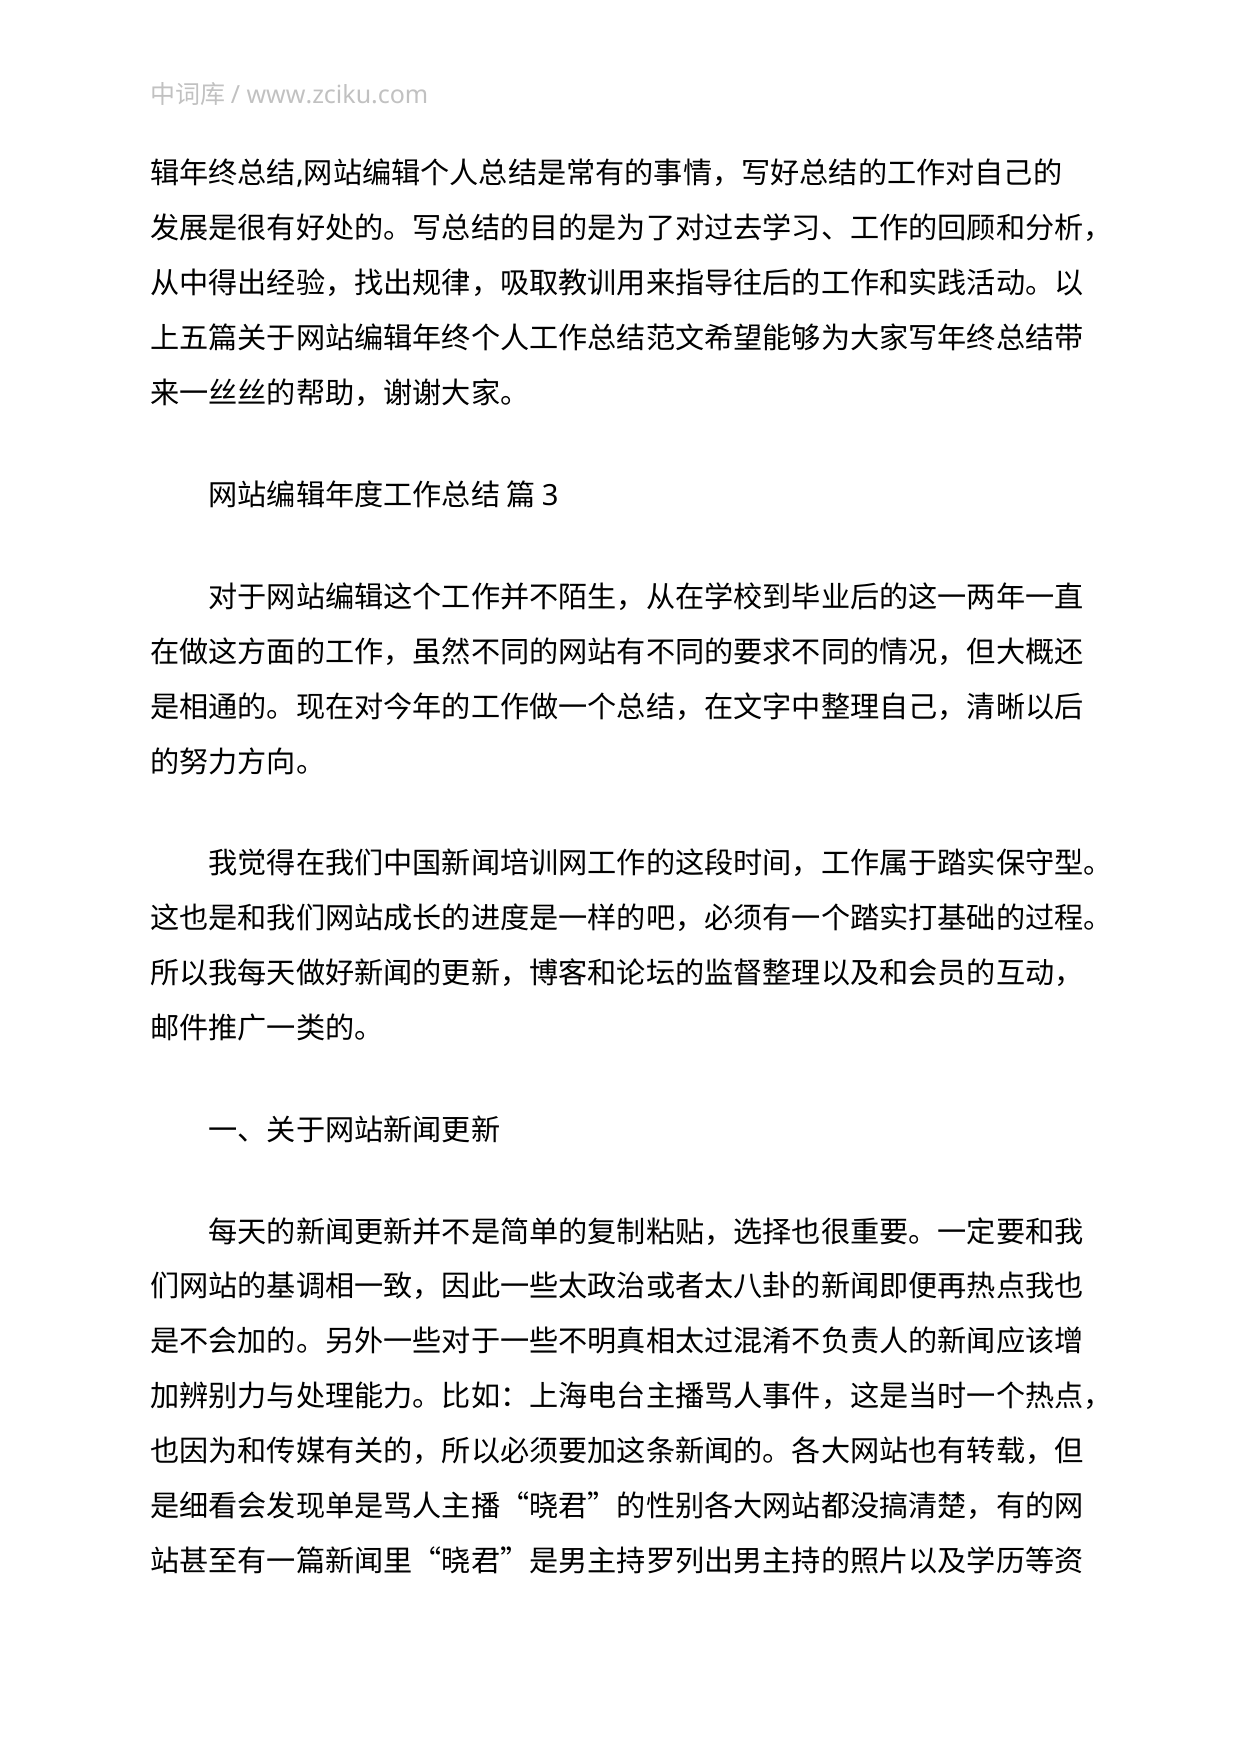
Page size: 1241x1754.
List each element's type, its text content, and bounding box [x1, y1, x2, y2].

text 一、关于网站新闻更新 [150, 1106, 1090, 1149]
text 对于网站编辑这个工作并不陌生，从在学校到毕业后的这一两年一直在做这方面的工作，虽然不同的网站有不同的要求不同的情况，但大概还是相通的。现在对今年的工作做一个总结，在文字中整理自己，清晰以后的努力方向。 [150, 573, 1090, 780]
text 我觉得在我们中国新闻培训网工作的这段时间，工作属于踏实保守型。这也是和我们网站成长的进度是一样的吧，必须有一个踏实打基础的过程。所以我每天做好新闻的更新，博客和论坛的监督整理以及和会员的互动，邮件推广一类的。 [150, 840, 1090, 1047]
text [150, 1208, 1090, 1580]
text 网站编辑年度工作总结 篇3 [150, 471, 1090, 514]
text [150, 150, 1090, 412]
